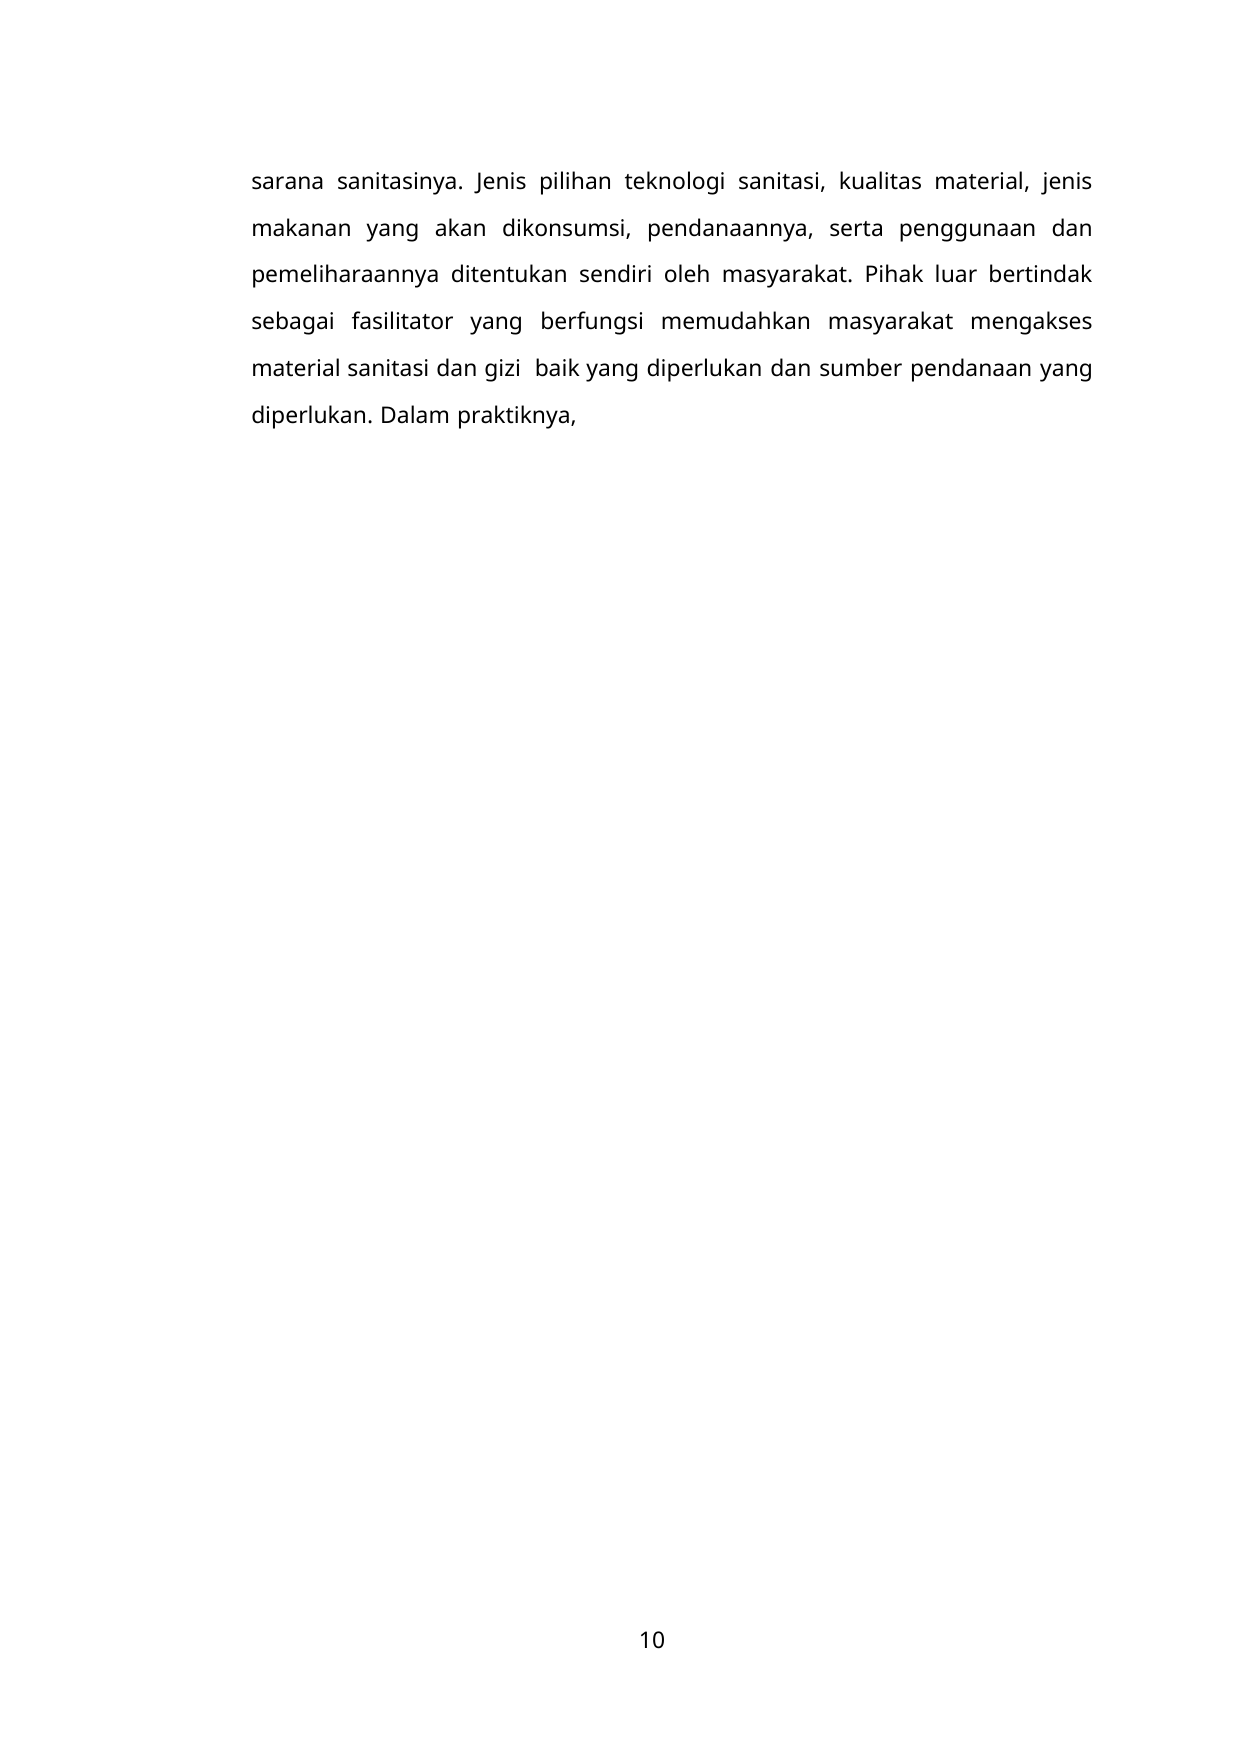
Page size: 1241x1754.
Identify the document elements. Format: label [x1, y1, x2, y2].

text [251, 164, 1093, 430]
